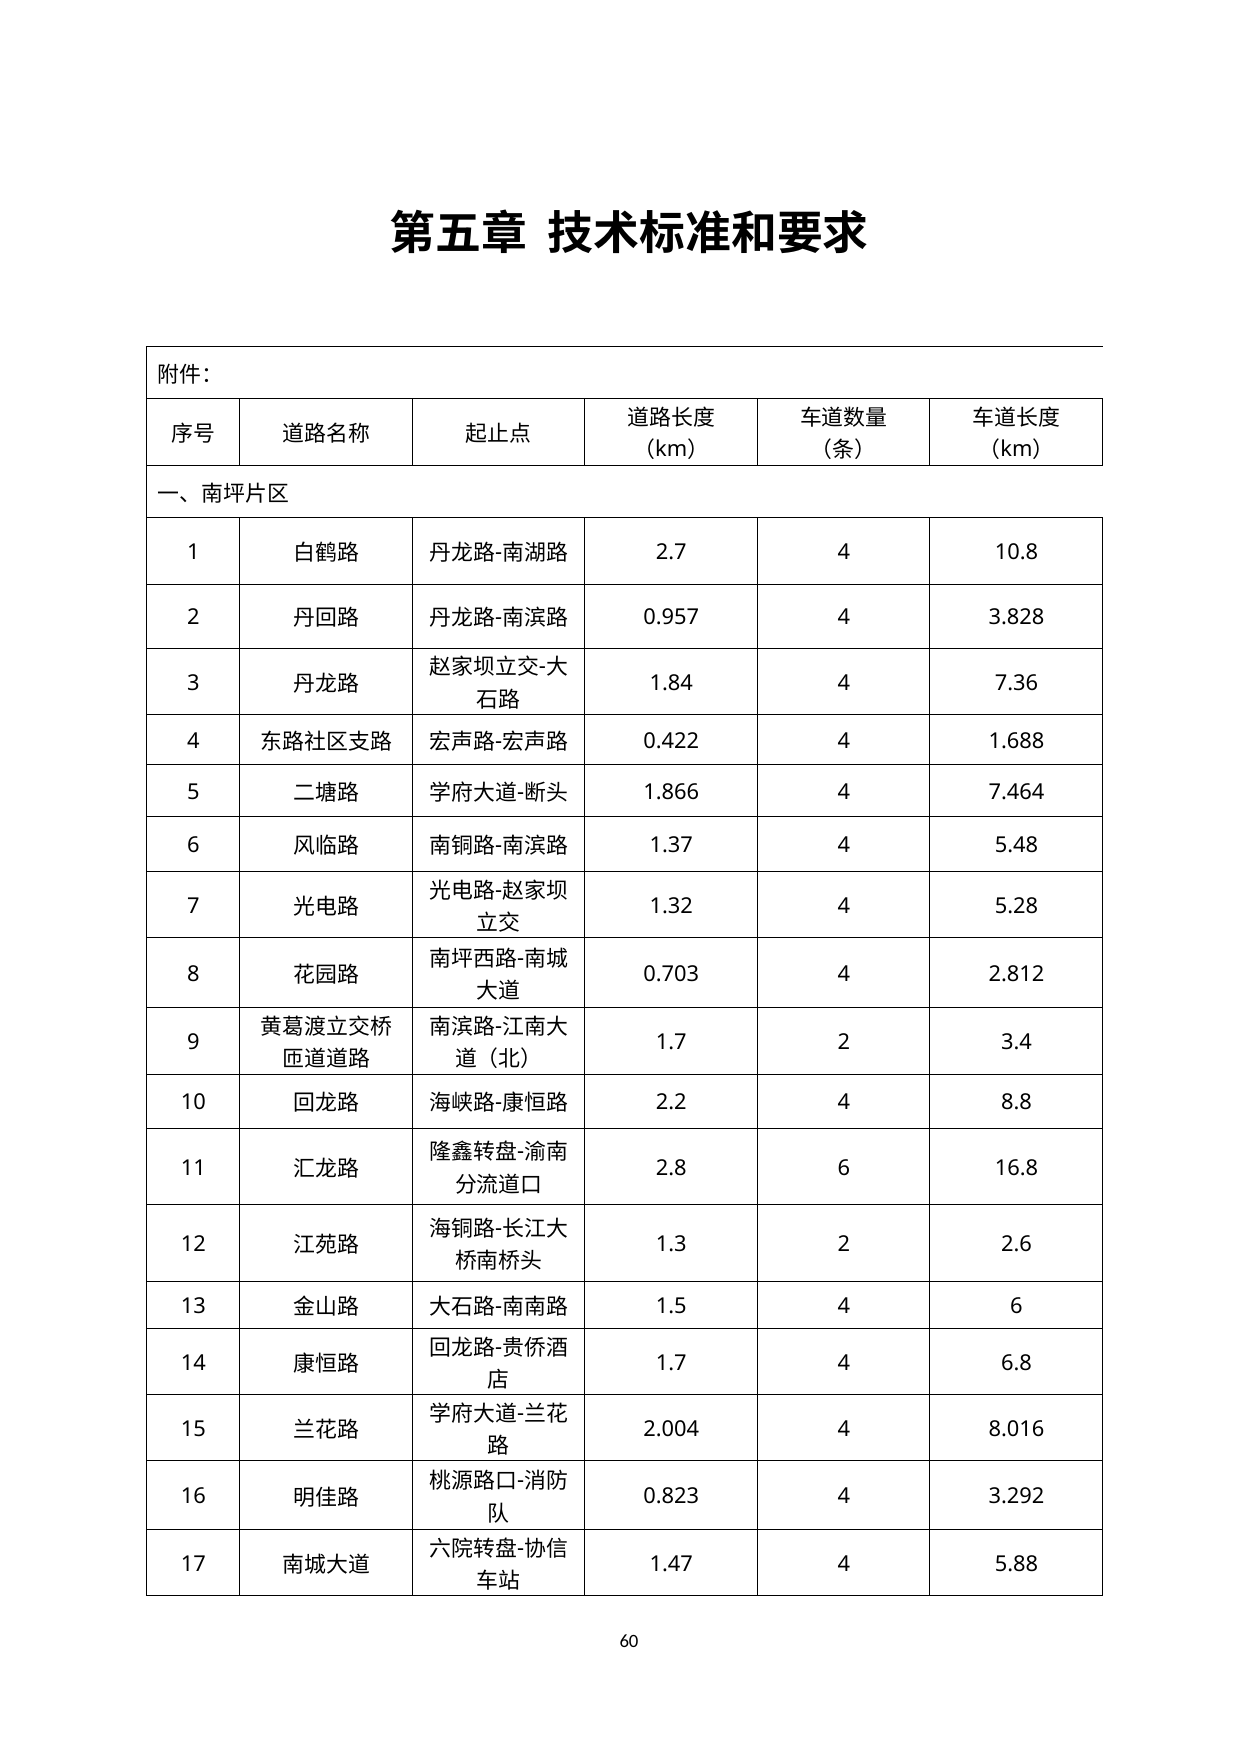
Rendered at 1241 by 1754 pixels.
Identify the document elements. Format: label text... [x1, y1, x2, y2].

table_cell 序号 [147, 399, 239, 465]
table_cell 1.32 [585, 872, 757, 937]
table_cell 大石路-南南路 [413, 1282, 584, 1328]
table_cell 丹龙路 [240, 649, 412, 714]
table_cell 0.957 [585, 585, 757, 648]
table_cell 7.36 [930, 649, 1102, 714]
table_cell 康恒路 [240, 1329, 412, 1394]
table_cell 学府大道-兰花路 [413, 1395, 584, 1460]
table_cell 4 [758, 649, 929, 714]
table_cell 2.004 [585, 1395, 757, 1460]
table_cell 4 [758, 1461, 929, 1529]
table_cell 宏声路-宏声路 [413, 715, 584, 764]
table_cell 海峡路-康恒路 [413, 1075, 584, 1127]
table_cell 6 [147, 817, 239, 871]
table_cell 3.292 [930, 1461, 1102, 1529]
table_cell 1.37 [585, 817, 757, 871]
table_cell 道路名称 [240, 399, 412, 465]
table_cell 1.7 [585, 1008, 757, 1073]
table_cell 8.8 [930, 1075, 1102, 1127]
table_cell 7 [147, 872, 239, 937]
table_cell 车道数量（条） [758, 399, 929, 465]
table_cell 1.688 [930, 715, 1102, 764]
table_cell 16.8 [930, 1129, 1102, 1204]
table_cell 一、南坪片区 [147, 466, 1103, 517]
table_cell 14 [147, 1329, 239, 1394]
table_cell 1.866 [585, 765, 757, 816]
table_cell 11 [147, 1129, 239, 1204]
table_cell 3.828 [930, 585, 1102, 648]
table_cell 隆鑫转盘-渝南分流道口 [413, 1129, 584, 1204]
table_cell 2 [758, 1008, 929, 1073]
table_cell 4 [758, 872, 929, 937]
table_cell 4 [758, 715, 929, 764]
table_cell 丹回路 [240, 585, 412, 648]
table_cell 4 [758, 765, 929, 816]
table_cell 光电路 [240, 872, 412, 937]
table_cell 回龙路-贵侨酒店 [413, 1329, 584, 1394]
table_cell 2 [147, 585, 239, 648]
table_cell 8 [147, 938, 239, 1007]
table_cell 4 [758, 938, 929, 1007]
table_cell 10.8 [930, 518, 1102, 583]
table_cell 6.8 [930, 1329, 1102, 1394]
table_cell 6 [758, 1129, 929, 1204]
table_cell 东路社区支路 [240, 715, 412, 764]
table_cell 2 [758, 1205, 929, 1281]
table_cell 5 [147, 765, 239, 816]
table_cell 4 [758, 1329, 929, 1394]
table_cell 1.5 [585, 1282, 757, 1328]
table_cell 丹龙路-南湖路 [413, 518, 584, 583]
table_cell 南滨路-江南大道（北） [413, 1008, 584, 1073]
table_cell 六院转盘-协信车站 [413, 1530, 584, 1595]
table_header 附件： [147, 347, 1103, 398]
table_cell 1 [147, 518, 239, 583]
table_cell 4 [758, 585, 929, 648]
table_cell 0.422 [585, 715, 757, 764]
table_cell 二塘路 [240, 765, 412, 816]
table_cell 南坪西路-南城大道 [413, 938, 584, 1007]
table_cell 汇龙路 [240, 1129, 412, 1204]
table_cell 南城大道 [240, 1530, 412, 1595]
table_cell 0.703 [585, 938, 757, 1007]
table_cell 6 [930, 1282, 1102, 1328]
table_cell 金山路 [240, 1282, 412, 1328]
table_cell 1.3 [585, 1205, 757, 1281]
table_cell 15 [147, 1395, 239, 1460]
table_cell 回龙路 [240, 1075, 412, 1127]
table_cell 4 [758, 1282, 929, 1328]
table_cell 4 [758, 817, 929, 871]
table_cell 8.016 [930, 1395, 1102, 1460]
table_cell 13 [147, 1282, 239, 1328]
table_cell 赵家坝立交-大石路 [413, 649, 584, 714]
table_cell 4 [758, 1395, 929, 1460]
table_cell 桃源路口-消防队 [413, 1461, 584, 1529]
table_cell 江苑路 [240, 1205, 412, 1281]
table_cell 2.8 [585, 1129, 757, 1204]
table_cell 明佳路 [240, 1461, 412, 1529]
table_cell 海铜路-长江大桥南桥头 [413, 1205, 584, 1281]
table_cell 4 [758, 1075, 929, 1127]
table_cell 9 [147, 1008, 239, 1073]
table_cell 17 [147, 1530, 239, 1595]
table_cell 10 [147, 1075, 239, 1127]
table_cell 车道长度（km） [930, 399, 1102, 465]
table_cell 2.6 [930, 1205, 1102, 1281]
table_cell 2.2 [585, 1075, 757, 1127]
table_cell 0.823 [585, 1461, 757, 1529]
table_cell 3.4 [930, 1008, 1102, 1073]
table_cell 5.28 [930, 872, 1102, 937]
table_cell 5.48 [930, 817, 1102, 871]
table_cell 白鹤路 [240, 518, 412, 583]
table_cell 16 [147, 1461, 239, 1529]
table_cell 起止点 [413, 399, 584, 465]
table_cell 学府大道-断头 [413, 765, 584, 816]
table_cell 黄葛渡立交桥匝道道路 [240, 1008, 412, 1073]
table_cell 道路长度（km） [585, 399, 757, 465]
table_cell 2.7 [585, 518, 757, 583]
table_cell 3 [147, 649, 239, 714]
table_cell 4 [147, 715, 239, 764]
table_cell 花园路 [240, 938, 412, 1007]
table_cell 4 [758, 518, 929, 583]
table_cell 兰花路 [240, 1395, 412, 1460]
table_cell 1.84 [585, 649, 757, 714]
table_cell 风临路 [240, 817, 412, 871]
table_cell 光电路-赵家坝立交 [413, 872, 584, 937]
table_cell 5.88 [930, 1530, 1102, 1595]
table_cell 1.47 [585, 1530, 757, 1595]
subtitle 第五章 技术标准和要求 [136, 181, 1122, 279]
table_cell 南铜路-南滨路 [413, 817, 584, 871]
table_cell 7.464 [930, 765, 1102, 816]
table_cell 丹龙路-南滨路 [413, 585, 584, 648]
table_cell 1.7 [585, 1329, 757, 1394]
table_cell 2.812 [930, 938, 1102, 1007]
table_cell 12 [147, 1205, 239, 1281]
table_cell 4 [758, 1530, 929, 1595]
